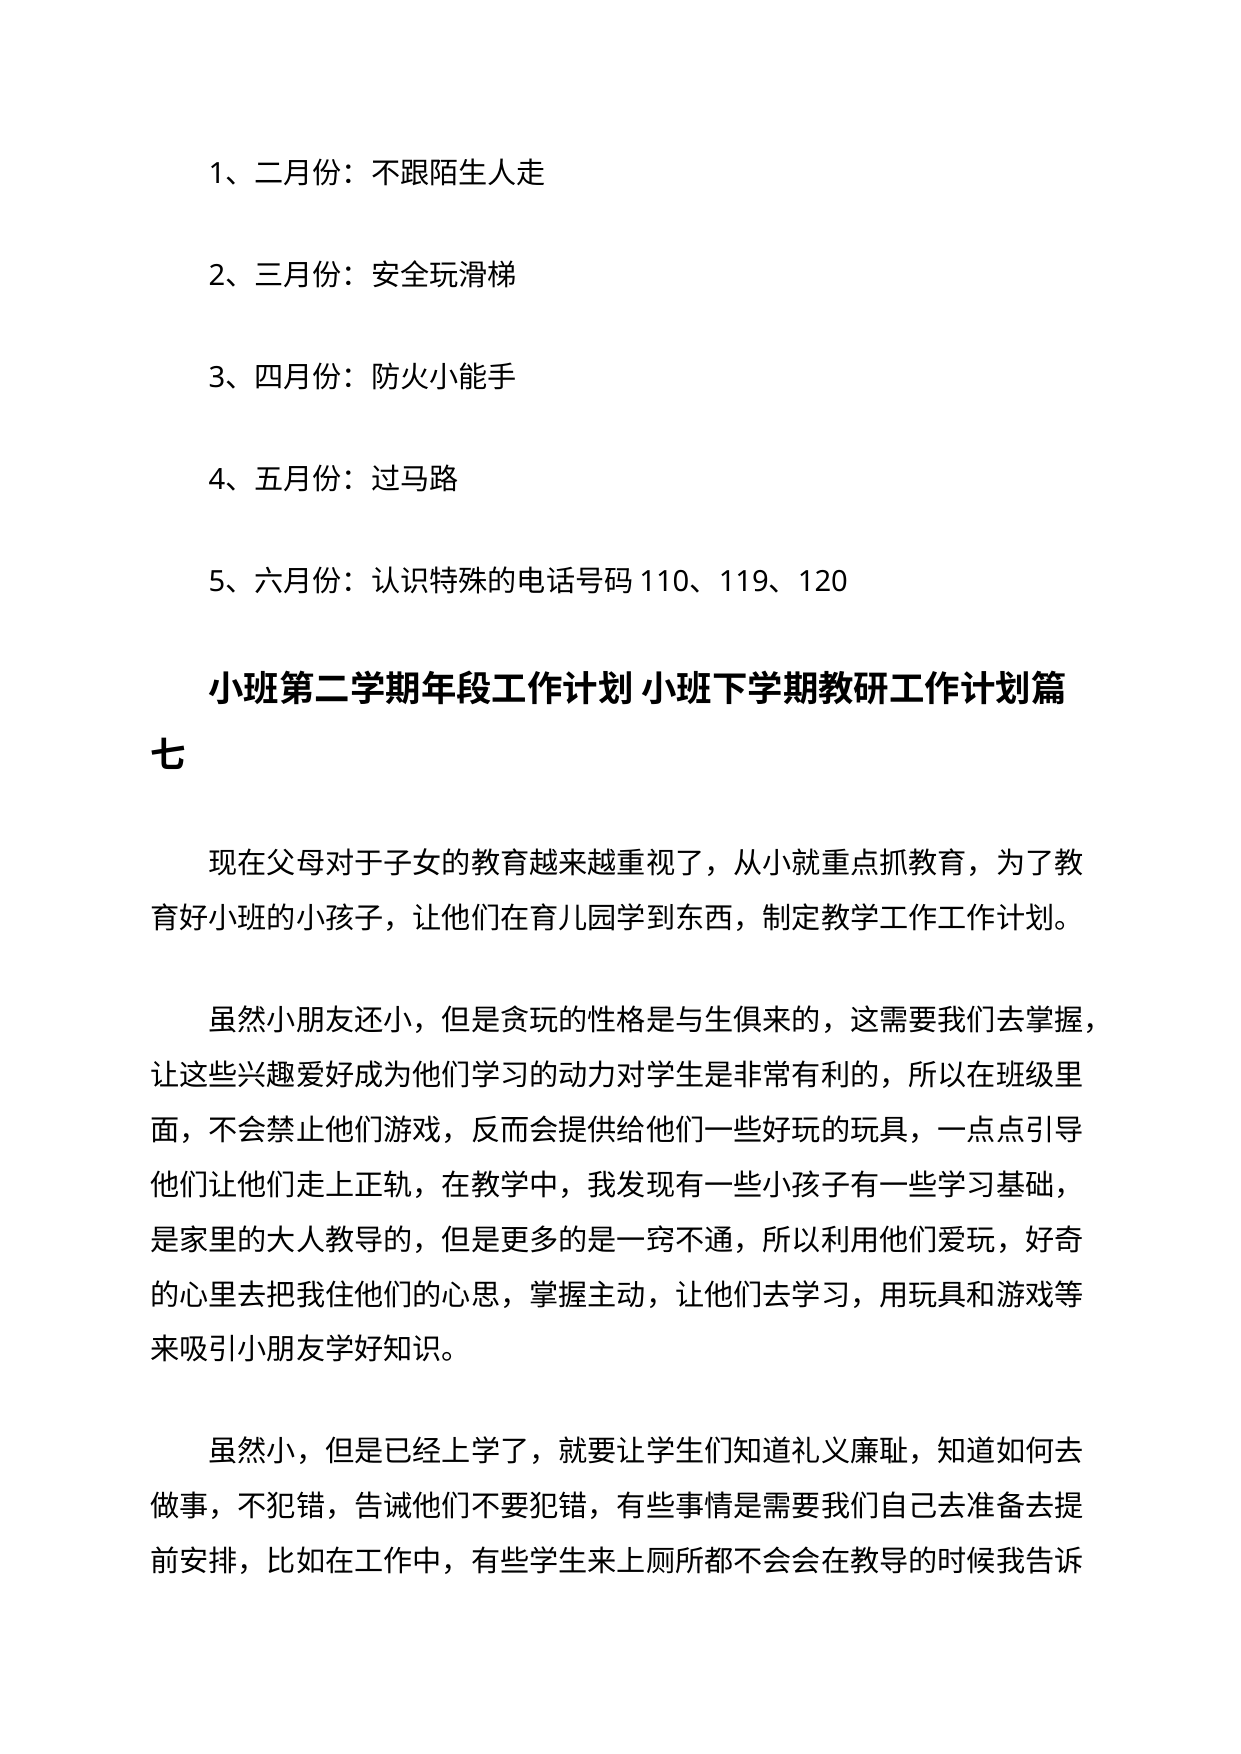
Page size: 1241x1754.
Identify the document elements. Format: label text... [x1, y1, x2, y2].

text 4、五月份：过马路 [150, 456, 1090, 498]
text 5、六月份：认识特殊的电话号码110、119、120 [150, 558, 1090, 600]
text 3、四月份：防火小能手 [150, 354, 1090, 396]
text 小班第二学期年段工作计划 小班下学期教研工作计划篇七 [150, 660, 1090, 778]
text 1、二月份：不跟陌生人走 [150, 150, 1090, 192]
text 虽然小朋友还小，但是贪玩的性格是与生俱来的，这需要我们去掌握，让这些兴趣爱好成为他们学习的动力对学生是非常有利的，所以在班级里面，不会禁止他们游戏，反而会提供给他们一些好玩的玩具，一点点引导他们让他们走上正轨，在教学中，我发现有一些小孩子有一些学习基础，是家里的大人教导的，但是更多的是一窍不通，所以利用他们爱玩，好奇的心里去把我住他们的心思，掌握主动，让他们去学习，用玩具和游戏等来吸引小朋友学好知识。 [150, 997, 1090, 1368]
text 现在父母对于子女的教育越来越重视了，从小就重点抓教育，为了教育好小班的小孩子，让他们在育儿园学到东西，制定教学工作工作计划。 [150, 840, 1090, 937]
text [150, 1428, 1090, 1580]
text 2、三月份：安全玩滑梯 [150, 252, 1090, 294]
